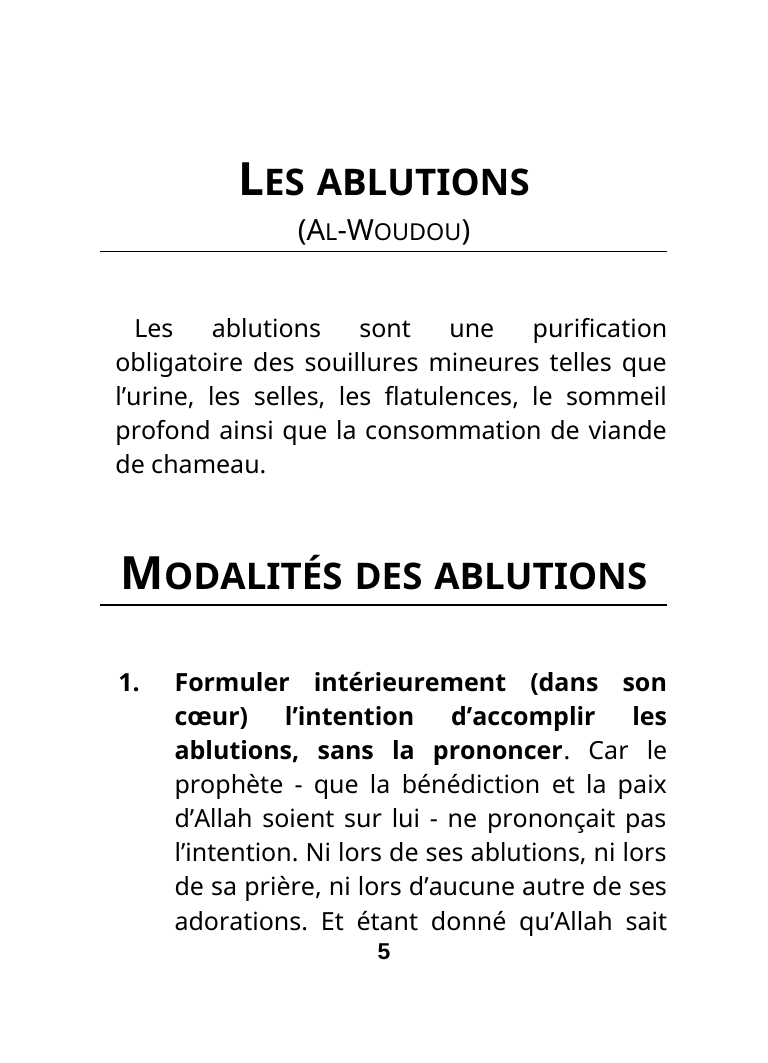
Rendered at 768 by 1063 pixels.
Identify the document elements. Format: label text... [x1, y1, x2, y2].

text (Al-Woudou) [100, 209, 667, 251]
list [118, 665, 667, 937]
text Modalités des ablutions [100, 540, 667, 604]
text Les ablutions sont une purification obligatoire des souillures mineures telles que l’urine, les selles, les flatulences, le sommeil profond ainsi que la consommation de viande de chameau. [115, 311, 667, 481]
text Les ablutions [100, 146, 667, 209]
